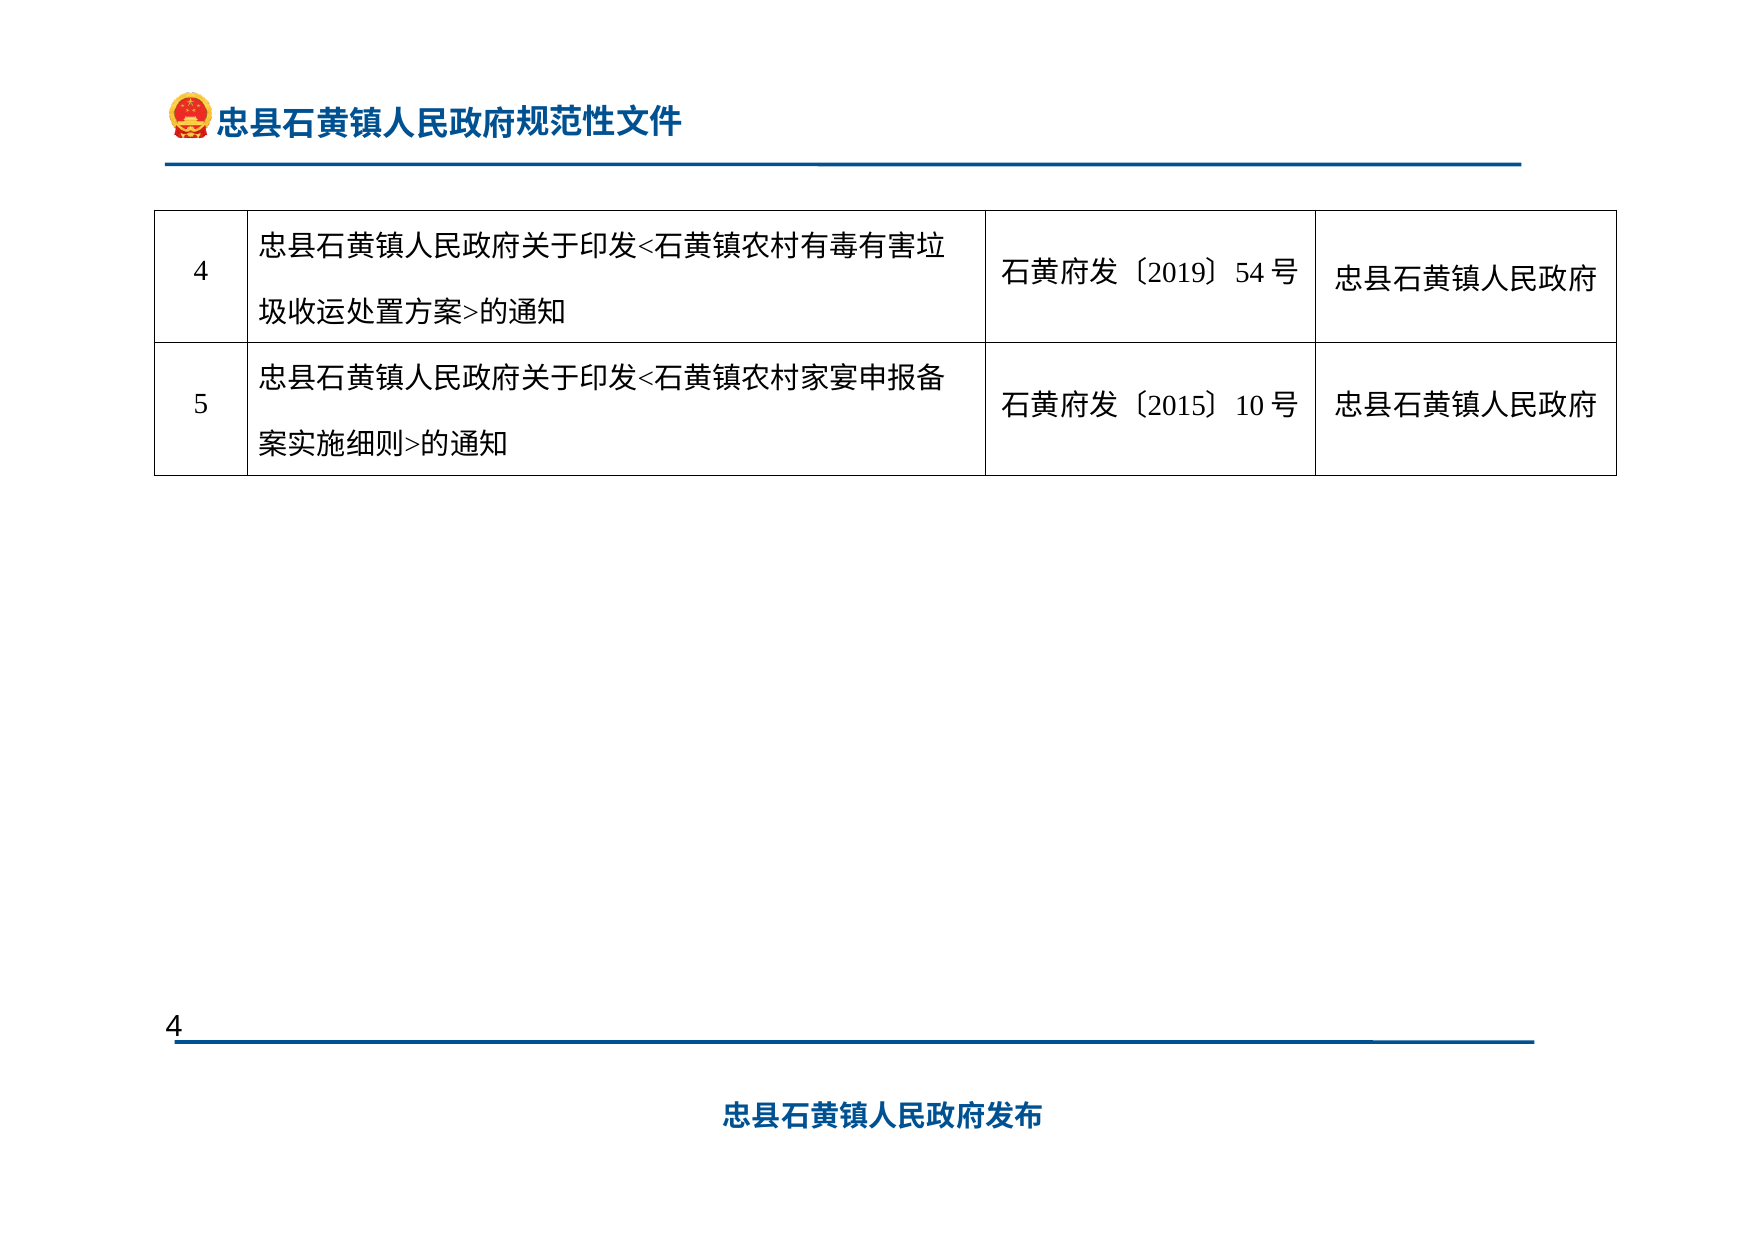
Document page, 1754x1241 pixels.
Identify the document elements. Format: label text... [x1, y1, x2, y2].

table_cell 石黄府发〔2019〕54号 [986, 211, 1315, 342]
table_cell 忠县石黄镇人民政府关于印发<石黄镇农村有毒有害垃圾收运处置方案>的通知 [248, 211, 985, 342]
picture [165, 90, 216, 142]
table_cell 4 [155, 211, 247, 342]
table_cell 忠县石黄镇人民政府 [1316, 211, 1616, 342]
table_cell 5 [155, 343, 247, 475]
table_cell 石黄府发〔2015〕10号 [986, 343, 1315, 475]
table_cell 忠县石黄镇人民政府 [1316, 343, 1616, 475]
table_cell 忠县石黄镇人民政府关于印发<石黄镇农村家宴申报备案实施细则>的通知 [248, 343, 985, 475]
